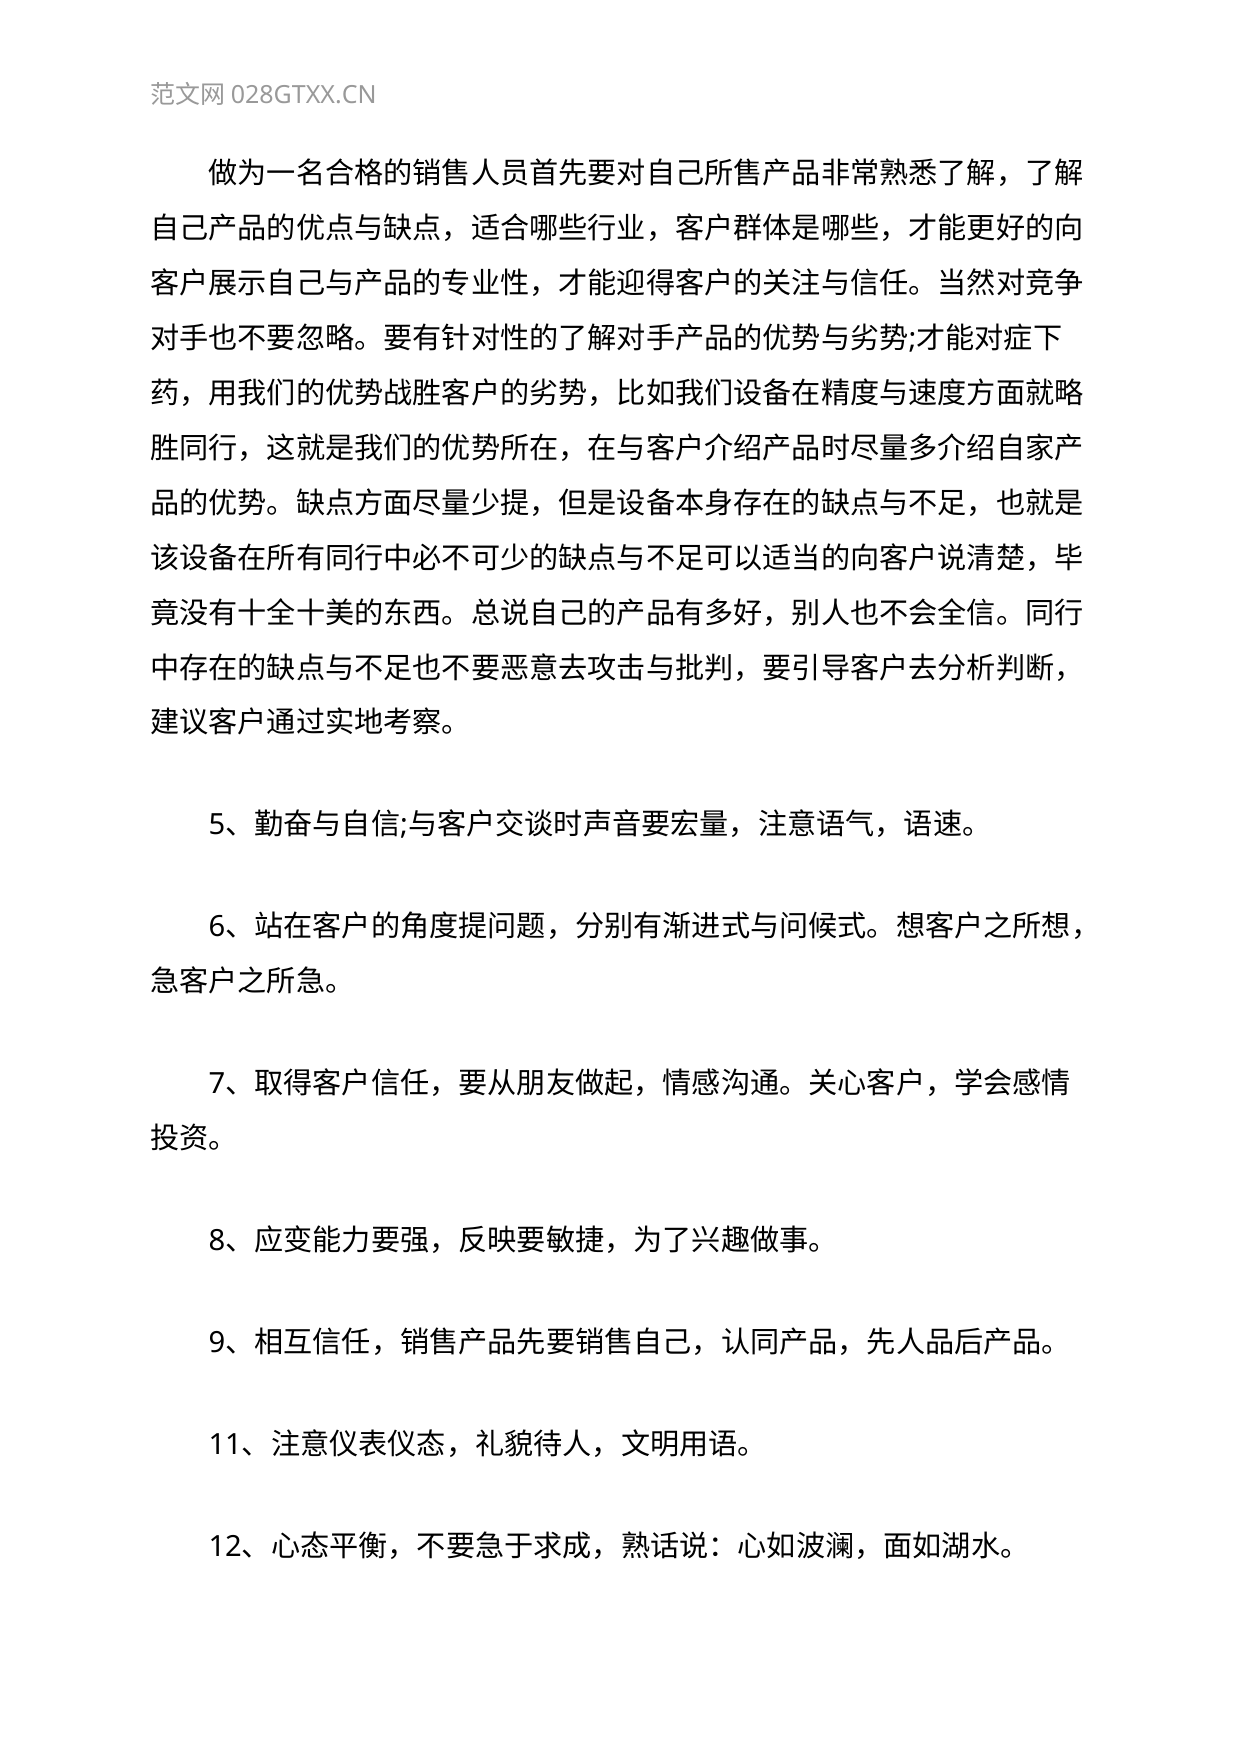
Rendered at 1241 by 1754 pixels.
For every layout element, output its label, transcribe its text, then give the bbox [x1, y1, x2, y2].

text 7、取得客户信任，要从朋友做起，情感沟通。关心客户，学会感情投资。 [150, 1059, 1090, 1157]
text 6、站在客户的角度提问题，分别有渐进式与问候式。想客户之所想，急客户之所急。 [150, 903, 1090, 1000]
text 5、勤奋与自信;与客户交谈时声音要宏量，注意语气，语速。 [150, 801, 1090, 843]
text 做为一名合格的销售人员首先要对自己所售产品非常熟悉了解，了解自己产品的优点与缺点，适合哪些行业，客户群体是哪些，才能更好的向客户展示自己与产品的专业性，才能迎得客户的关注与信任。当然对竞争对手也不要忽略。要有针对性的了解对手产品的优势与劣势;才能对症下药，用我们的优势战胜客户的劣势，比如我们设备在精度与速度方面就略胜同行，这就是我们的优势所在，在与客户介绍产品时尽量多介绍自家产品的优势。缺点方面尽量少提，但是设备本身存在的缺点与不足，也就是该设备在所有同行中必不可少的缺点与不足可以适当的向客户说清楚，毕竟没有十全十美的东西。总说自己的产品有多好，别人也不会全信。同行中存在的缺点与不足也不要恶意去攻击与批判，要引导客户去分析判断，建议客户通过实地考察。 [150, 150, 1090, 741]
text 9、相互信任，销售产品先要销售自己，认同产品，先人品后产品。 [150, 1318, 1090, 1361]
text 8、应变能力要强，反映要敏捷，为了兴趣做事。 [150, 1216, 1090, 1259]
text 11、注意仪表仪态，礼貌待人，文明用语。 [150, 1420, 1090, 1463]
text 12、心态平衡，不要急于求成，熟话说：心如波澜，面如湖水。 [150, 1522, 1090, 1565]
